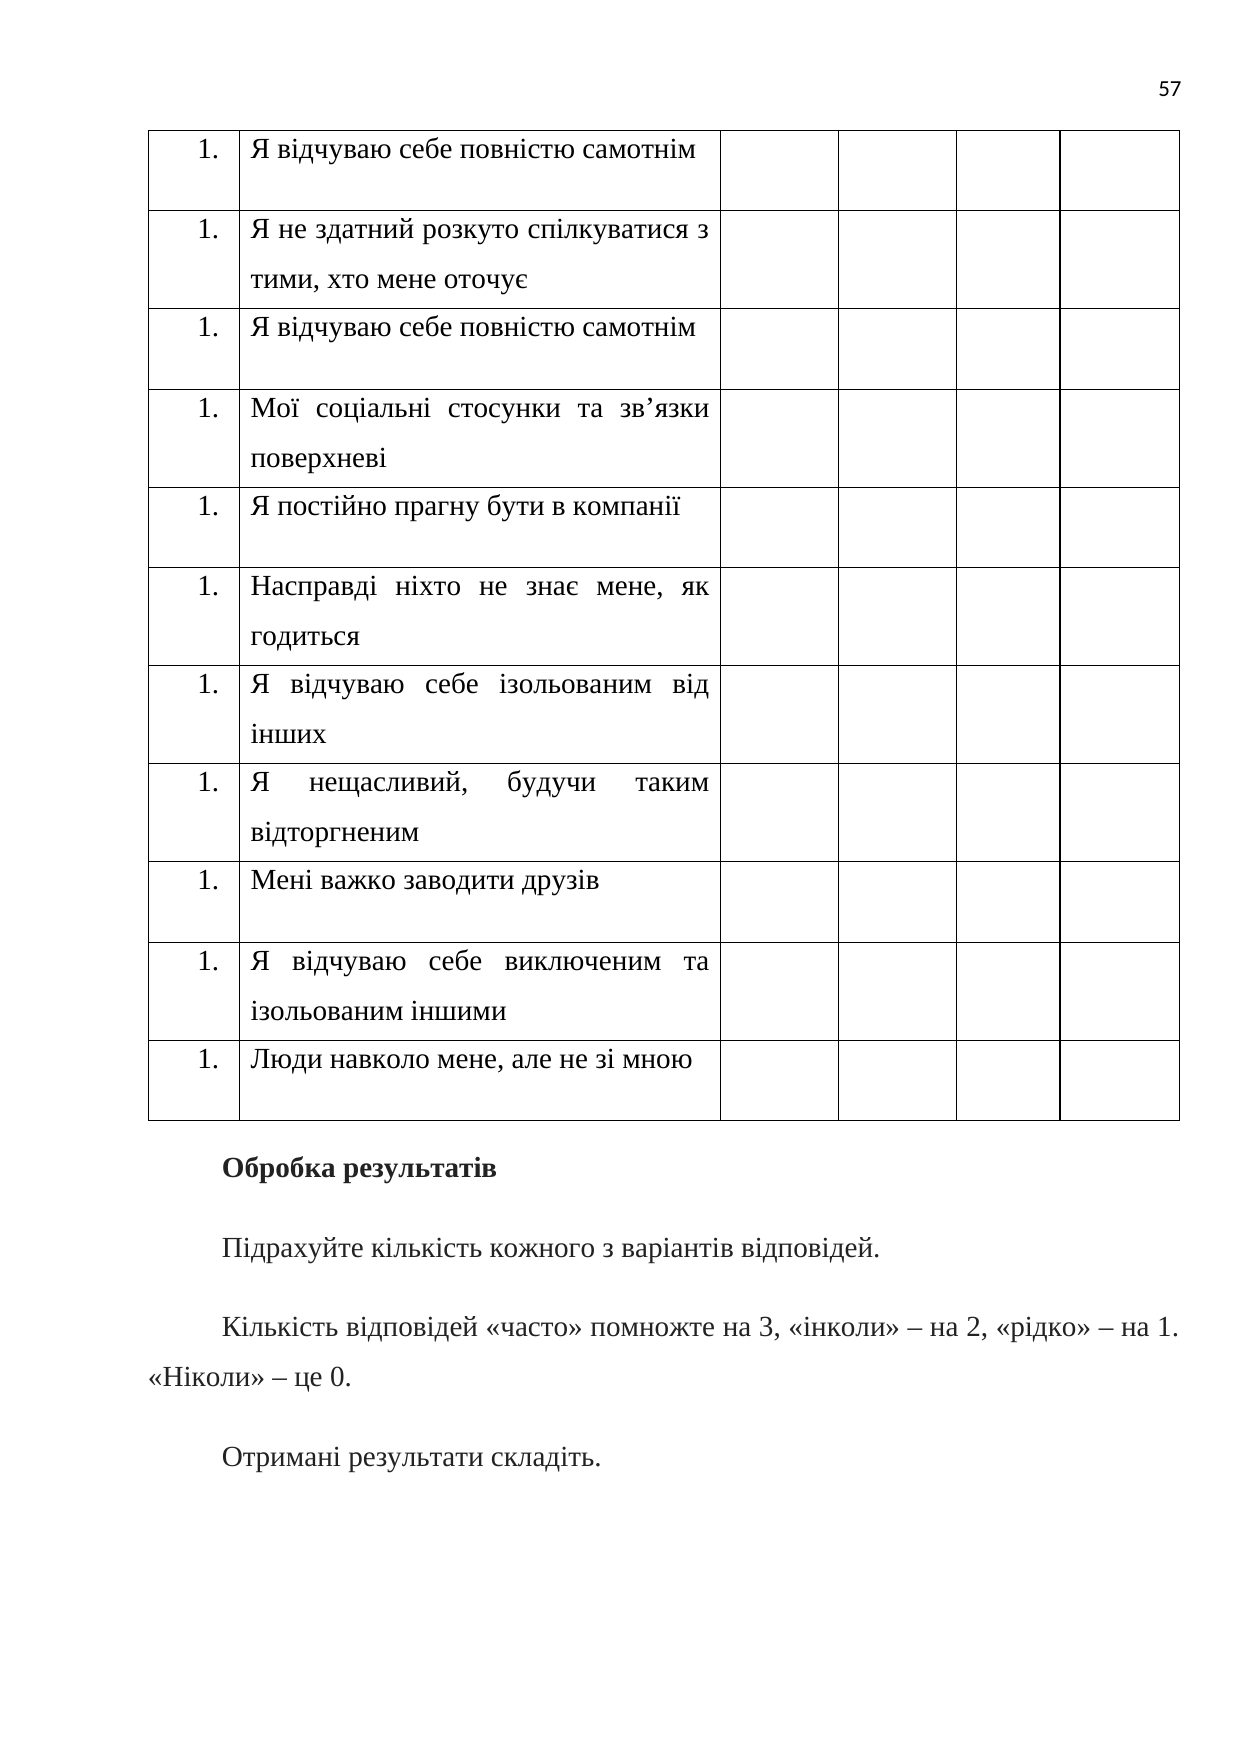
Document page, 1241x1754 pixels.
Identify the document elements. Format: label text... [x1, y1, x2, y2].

table_cell [149, 943, 239, 1040]
table_cell Люди навколо мене, але не зі мною [240, 1041, 720, 1120]
table_cell [721, 943, 838, 1040]
table_cell [957, 309, 1059, 389]
table_cell Я постійно прагну бути в компанії [240, 488, 720, 567]
table_cell [721, 568, 838, 665]
table_cell [839, 309, 956, 389]
table_cell [149, 131, 239, 210]
table_cell [1061, 211, 1179, 308]
table_cell [839, 568, 956, 665]
table_cell [957, 488, 1059, 567]
table_cell Мені важко заводити друзів [240, 862, 720, 942]
table_cell [149, 862, 239, 942]
table_cell [1061, 862, 1179, 942]
table_cell [721, 131, 838, 210]
table_cell [149, 488, 239, 567]
table_cell [957, 862, 1059, 942]
table_cell [149, 309, 239, 389]
table_cell [957, 131, 1059, 210]
table_cell [839, 390, 956, 487]
table_cell Я не здатний розкуто спілкуватися з тими, хто мене оточує [240, 211, 720, 308]
table_cell [721, 764, 838, 861]
table_cell [839, 1041, 956, 1120]
table_cell [839, 211, 956, 308]
table_cell [957, 1041, 1059, 1120]
table_cell [1061, 131, 1179, 210]
table_cell [839, 666, 956, 763]
table_cell [149, 666, 239, 763]
table_cell Я відчуваю себе виключеним та ізольованим іншими [240, 943, 720, 1040]
table_cell [149, 764, 239, 861]
text Кількість відповідей «часто» помножте на 3, «інколи» – на 2, «рідко» – на 1. «Ніколи» – це 0. [148, 1309, 1181, 1393]
table_cell Я відчуваю себе ізольованим від інших [240, 666, 720, 763]
table_cell [957, 211, 1059, 308]
table_cell [1061, 390, 1179, 487]
table_cell [721, 390, 838, 487]
table_cell [839, 488, 956, 567]
table_cell [721, 862, 838, 942]
table_cell Я нещасливий, будучи таким відторгненим [240, 764, 720, 861]
table_cell [1061, 488, 1179, 567]
table_cell [721, 1041, 838, 1120]
table_cell [721, 488, 838, 567]
table_cell [1061, 666, 1179, 763]
table_cell [1061, 568, 1179, 665]
text Обробка результатів [148, 1150, 1181, 1184]
table_cell [1061, 1041, 1179, 1120]
table_cell [839, 131, 956, 210]
table_cell [839, 862, 956, 942]
table_cell Насправді ніхто не знає мене, як годиться [240, 568, 720, 665]
table_cell [957, 390, 1059, 487]
table_cell [1061, 309, 1179, 389]
table_cell Я відчуваю себе повністю самотнім [240, 131, 720, 210]
table_cell [149, 390, 239, 487]
table_cell [721, 666, 838, 763]
text Отримані результати складіть. [148, 1439, 1181, 1473]
table_cell [957, 666, 1059, 763]
table_cell [957, 943, 1059, 1040]
table_cell [839, 943, 956, 1040]
table_cell [721, 211, 838, 308]
table_cell [149, 211, 239, 308]
table_cell [149, 568, 239, 665]
table_cell Я відчуваю себе повністю самотнім [240, 309, 720, 389]
table_cell [957, 764, 1059, 861]
table_cell [149, 1041, 239, 1120]
table_cell [1061, 764, 1179, 861]
table_cell Мої соціальні стосунки та зв’язки поверхневі [240, 390, 720, 487]
text Підрахуйте кількість кожного з варіантів відповідей. [148, 1230, 1181, 1263]
table_cell [839, 764, 956, 861]
table_cell [957, 568, 1059, 665]
table_cell [1061, 943, 1179, 1040]
table_cell [721, 309, 838, 389]
